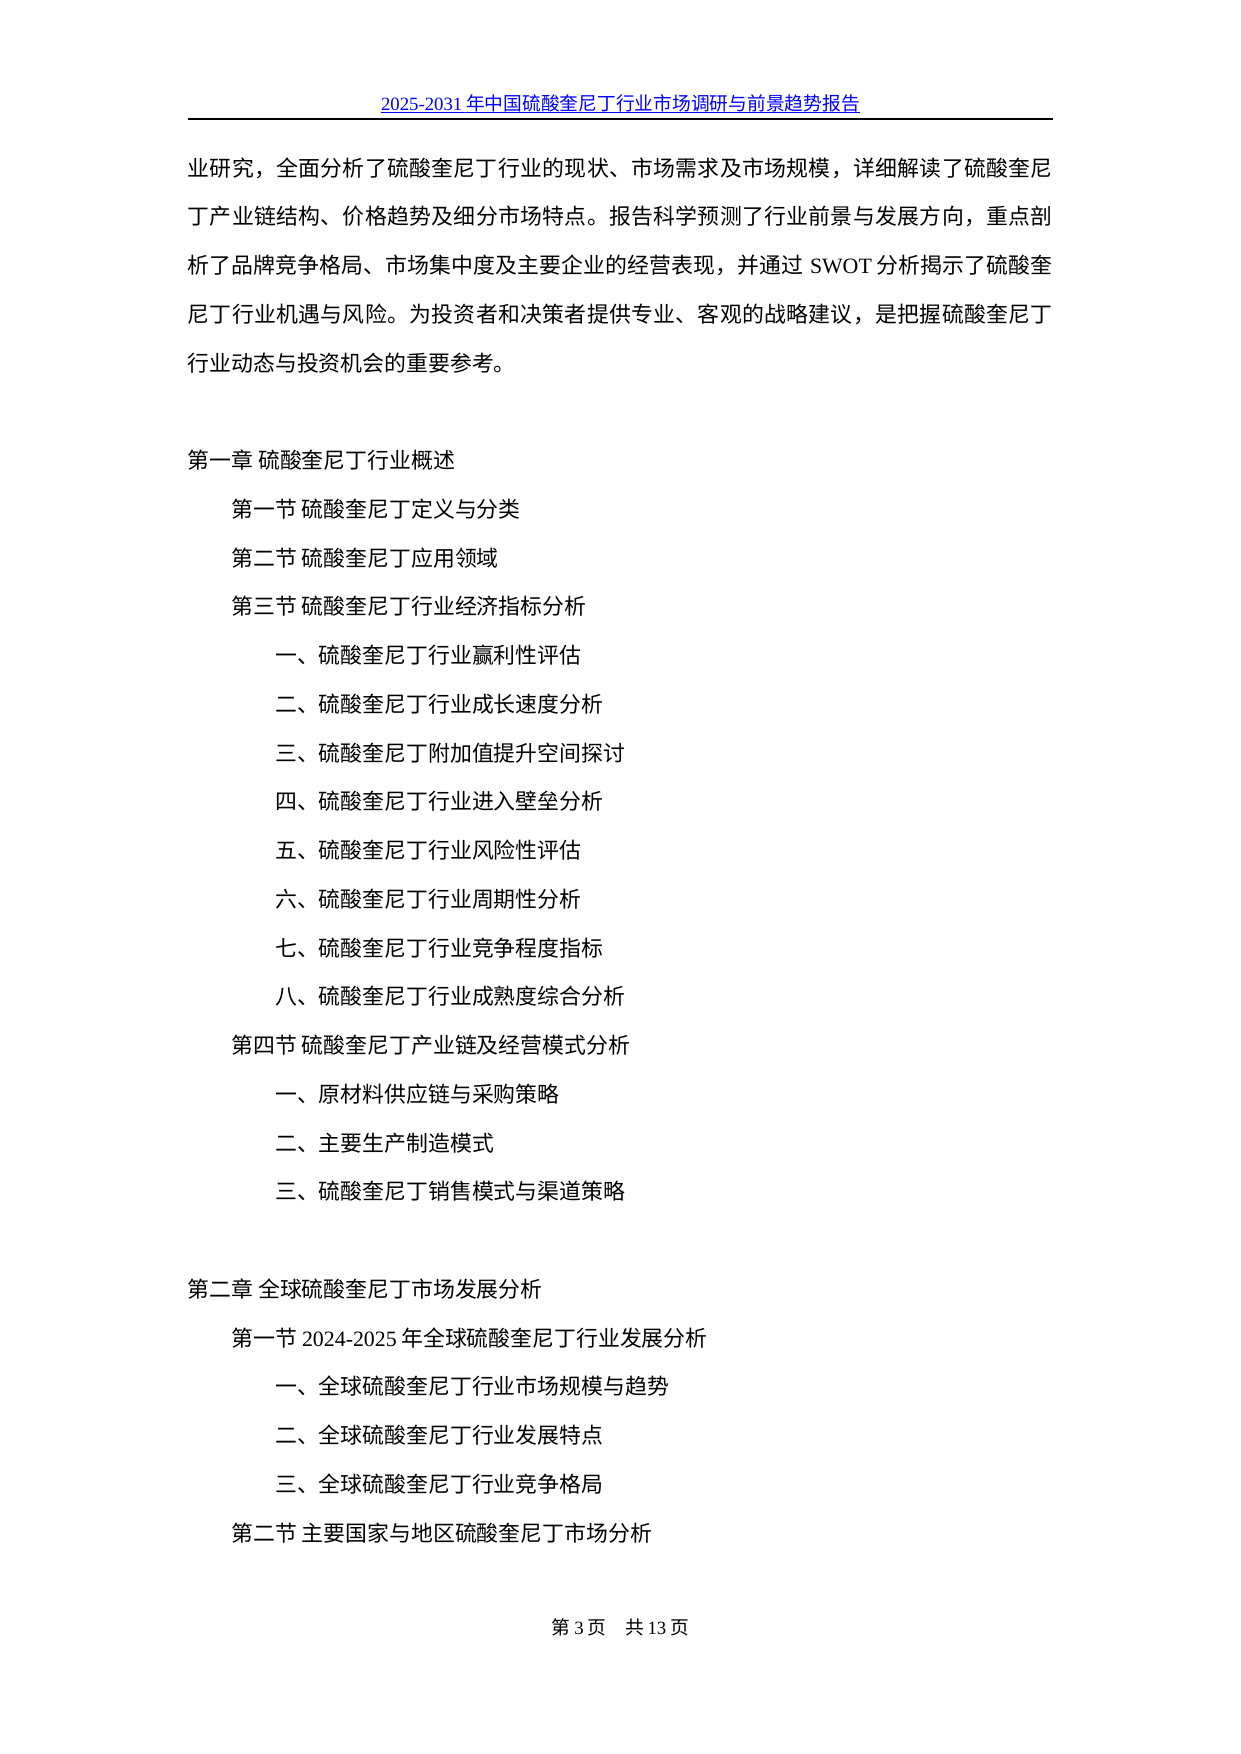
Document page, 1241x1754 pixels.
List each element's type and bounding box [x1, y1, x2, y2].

text [187, 150, 1053, 1548]
